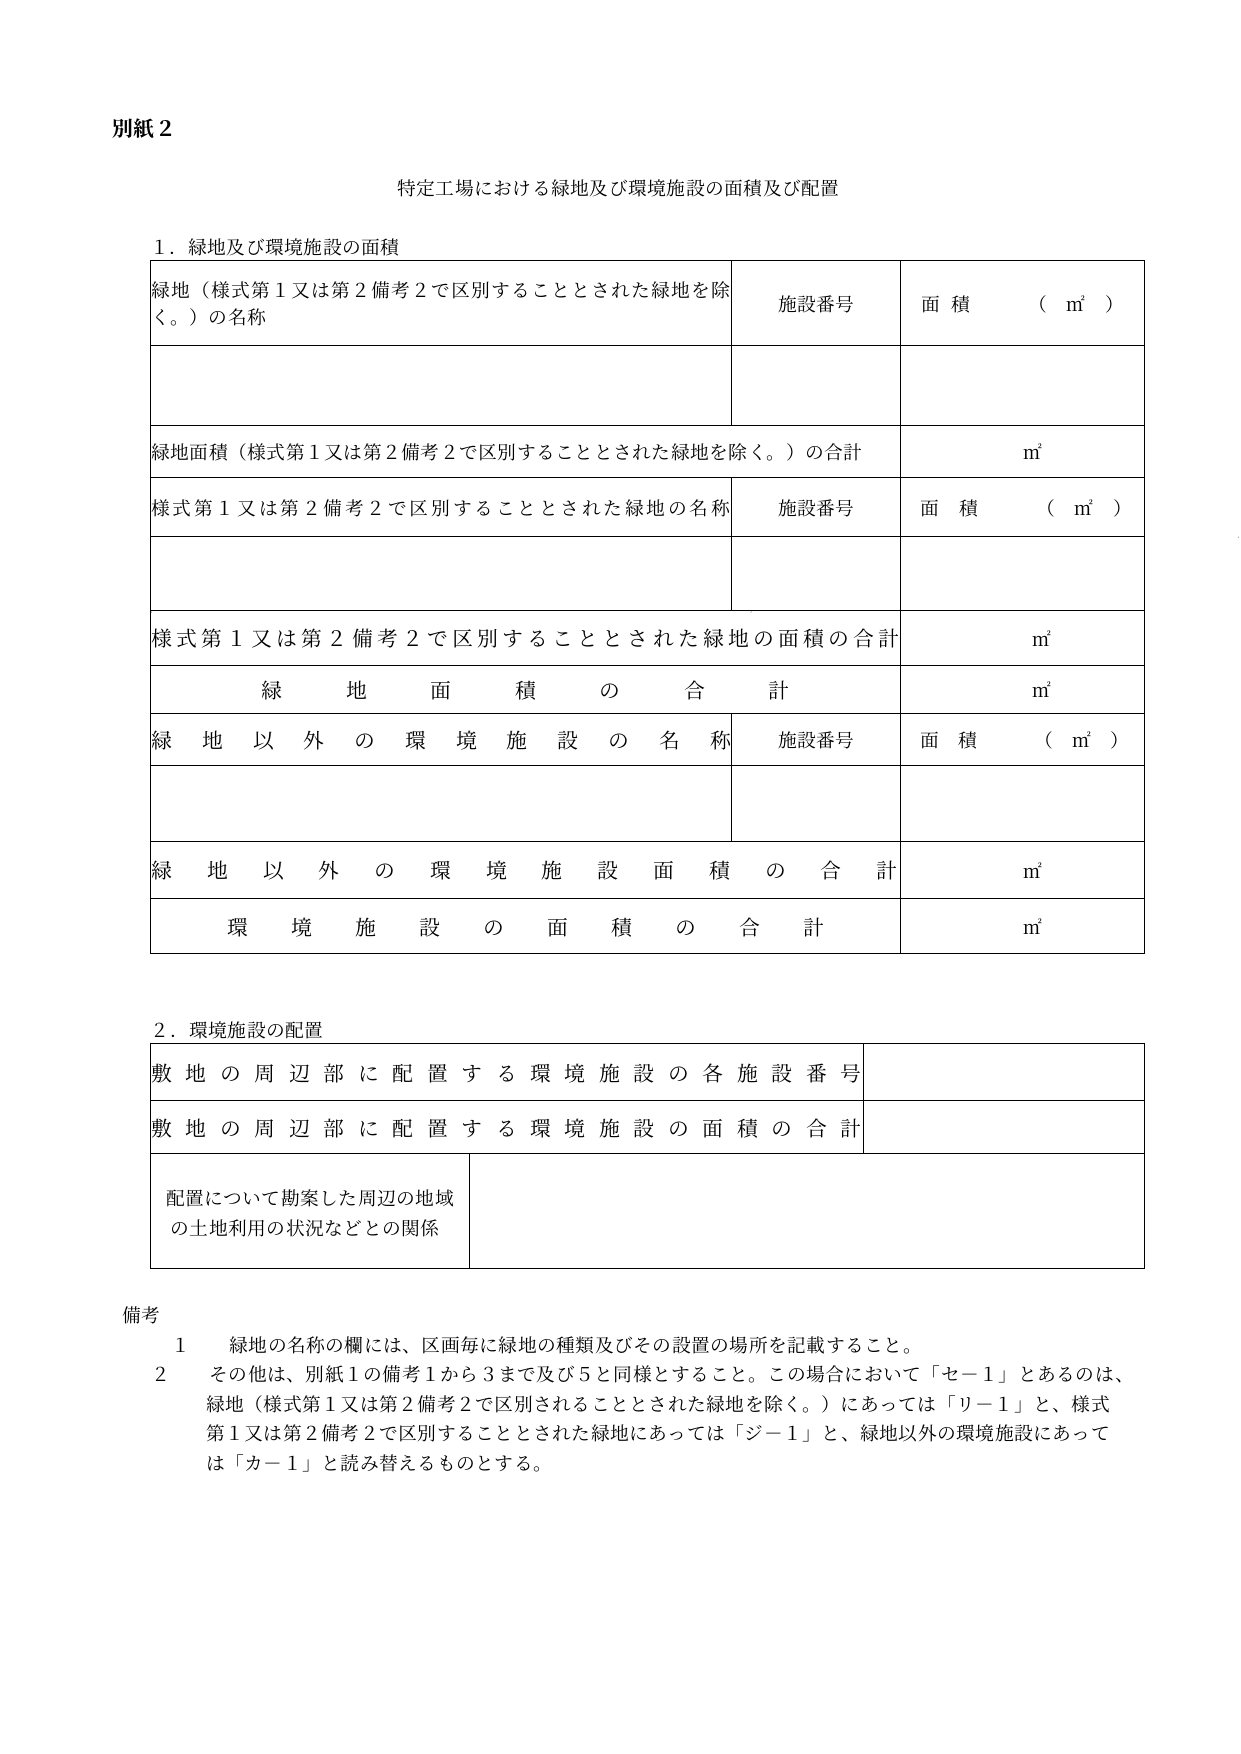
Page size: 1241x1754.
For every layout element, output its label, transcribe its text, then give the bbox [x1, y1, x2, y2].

table_cell 緑地面積（様式第１又は第２備考２で区別することとされた緑地を除く。）の合計 [151, 426, 900, 477]
table_cell [470, 1154, 1144, 1268]
table_cell 様式第１又は第２備考２で区別することとされた緑地の名称 [151, 478, 731, 536]
table_cell 緑 地 以 外 の 環 境 施 設 面 積 の 合 計 [151, 842, 900, 898]
table_cell 施設番号 [732, 714, 900, 765]
text 特定工場における緑地及び環境施設の面積及び配置 [112, 172, 1125, 201]
table_cell 様式第１又は第２備考２で区別することとされた緑地の面積の合計 [151, 611, 900, 665]
table_cell ㎡ [901, 611, 1144, 665]
table_header 緑地（様式第１又は第２備考２で区別することとされた緑地を除く。）の名称 [151, 261, 731, 345]
table_header 敷地の周辺部に配置する環境施設の各施設番号 [151, 1044, 863, 1100]
table_cell [151, 766, 731, 841]
table_cell [901, 766, 1144, 841]
table_cell 面 積 （ ㎡ ） [901, 478, 1144, 536]
table_header 面 積 （ ㎡ ） [901, 261, 1144, 345]
table_cell 面 積 （ ㎡ ） [901, 714, 1144, 765]
table_cell [732, 346, 900, 425]
text 別紙２ [112, 112, 1125, 142]
table_cell 環 境 施 設 の 面 積 の 合 計 [151, 899, 900, 953]
text 備考 [112, 1299, 1125, 1328]
table_header [864, 1044, 1144, 1100]
table_cell 配置について勘案した周辺の地域 の土地利用の状況などとの関係 [151, 1154, 469, 1268]
table_cell [864, 1101, 1144, 1153]
text １ 緑地の名称の欄には、区画毎に緑地の種類及びその設置の場所を記載すること。 [112, 1328, 1125, 1358]
table_cell ㎡ [901, 426, 1144, 477]
text ２ その他は、別紙１の備考１から３まで及び５と同様とすること。この場合において「セ－１」とあるのは、緑地（様式第１又は第２備考２で区別されることとされた緑地を除く。）にあっては「リ－１」と、様式第１又は第２備考２で区別することとされた緑地にあっては「ジ－１」と、緑地以外の環境施設にあっては「カ－１」と読み替えるものとする。 [112, 1358, 1125, 1476]
table_header 施設番号 [732, 261, 900, 345]
text １．緑地及び環境施設の面積 [112, 231, 1125, 260]
table_cell 緑 地 以 外 の 環 境 施 設 の 名 称 [151, 714, 731, 765]
table_cell [901, 346, 1144, 425]
table_cell 施設番号 [732, 478, 900, 536]
table_cell ㎡ [901, 666, 1144, 713]
table_cell 緑 地 面 積 の 合 計 [151, 666, 900, 713]
table_cell 敷地の周辺部に配置する環境施設の面積の合計 [151, 1101, 863, 1153]
table_cell ㎡ [901, 842, 1144, 898]
text ２．環境施設の配置 [112, 1013, 1125, 1043]
table_cell [901, 537, 1144, 610]
table_cell [151, 537, 731, 610]
table_cell [732, 766, 900, 841]
table_cell [732, 537, 900, 610]
table_cell [151, 346, 731, 425]
table_cell ㎡ [901, 899, 1144, 953]
